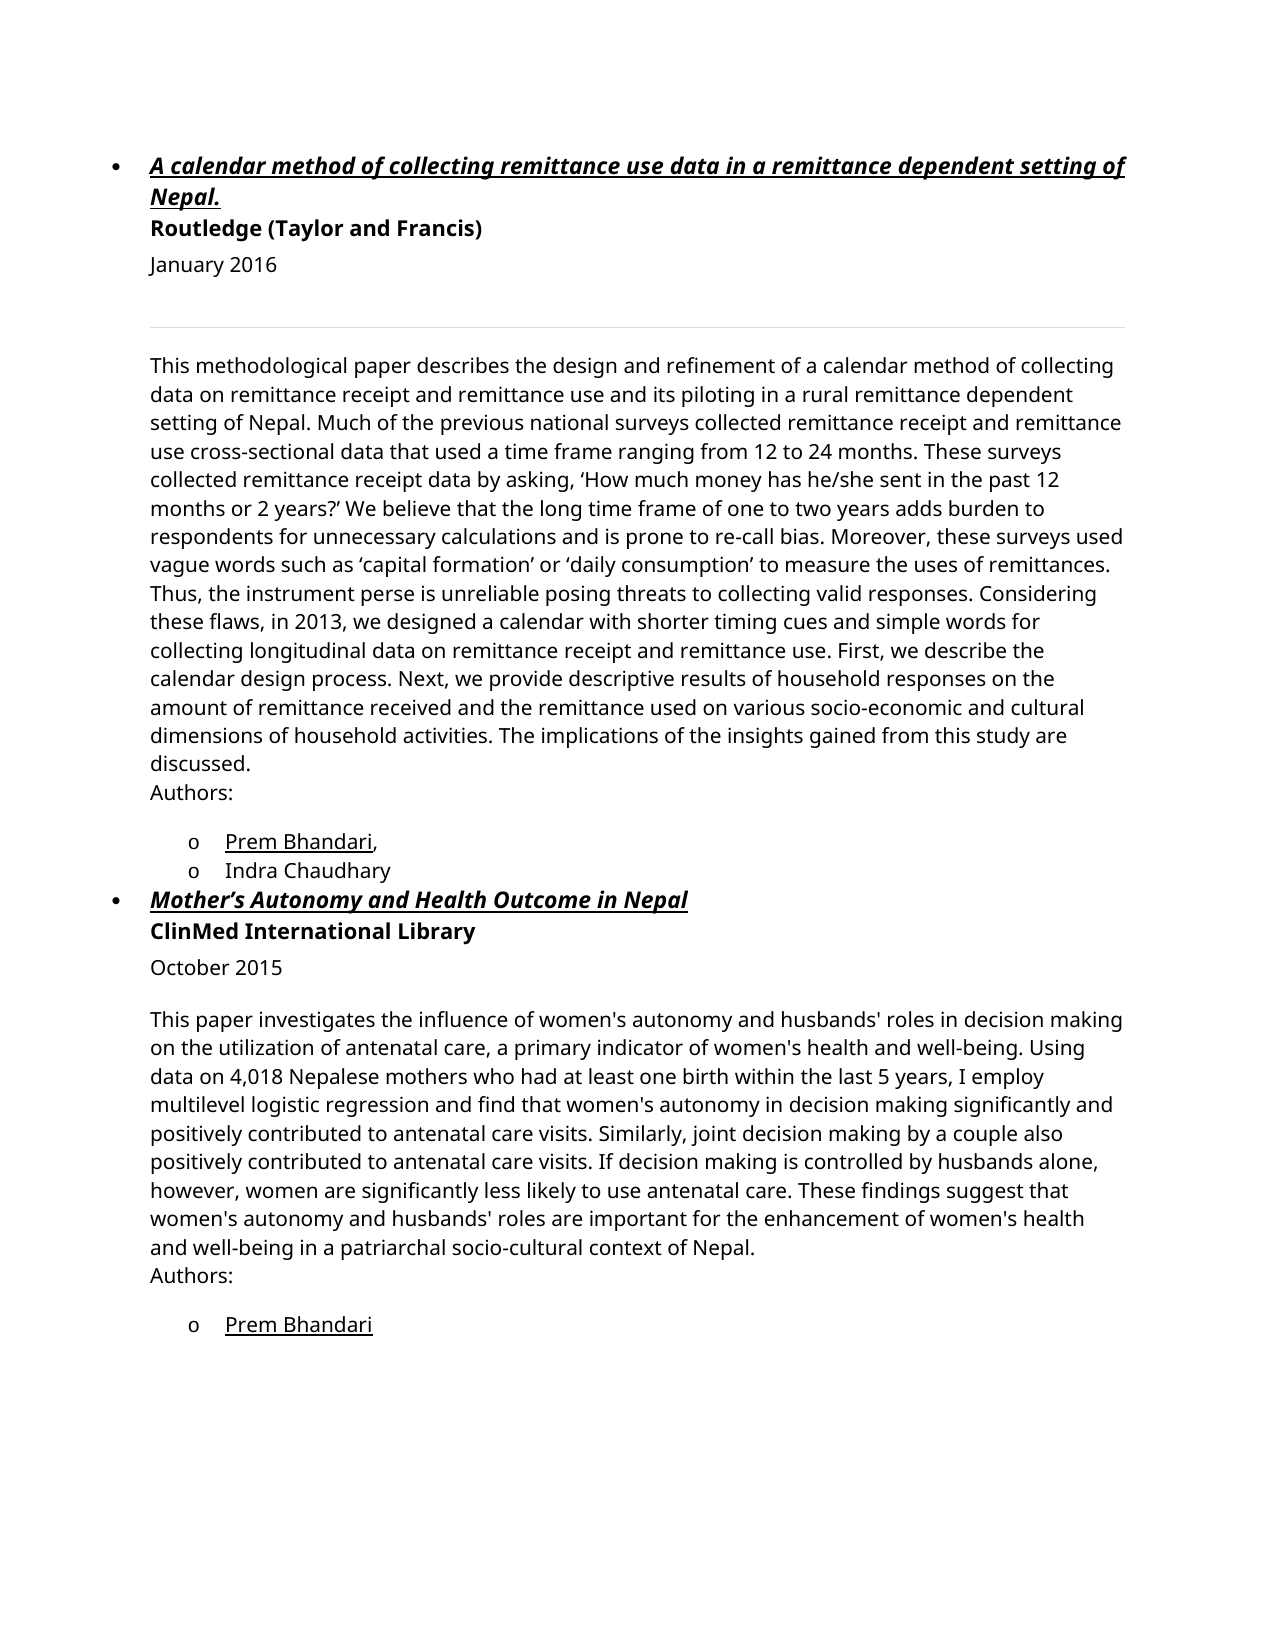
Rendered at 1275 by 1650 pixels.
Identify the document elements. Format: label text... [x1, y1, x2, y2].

text January 2016 [150, 250, 1125, 327]
list Prem Bhandari, [187, 827, 1125, 856]
subtitle A calendar method of collecting remittance use data in a remittance dependent setting of Nepal. [112, 150, 1125, 212]
list Prem Bhandari [187, 1310, 1125, 1339]
text Authors: [150, 1261, 1125, 1289]
subtitle Routledge (Taylor and Francis) [150, 212, 1125, 242]
subtitle Mother’s Autonomy and Health Outcome in Nepal [112, 884, 1125, 916]
text October 2015 [150, 953, 1125, 982]
text This paper investigates the influence of women's autonomy and husbands' roles in decision making on the utilization of antenatal care, a primary indicator of women's health and well-being. Using data on 4,018 Nepalese mothers who had at least one birth within the last 5 years, I employ multilevel logistic regression and find that women's autonomy in decision making significantly and positively contributed to antenatal care visits. Similarly, joint decision making by a couple also positively contributed to antenatal care visits. If decision making is controlled by husbands alone, however, women are significantly less likely to use antenatal care. These findings suggest that women's autonomy and husbands' roles are important for the enhancement of women's health and well-being in a patriarchal socio-cultural context of Nepal. [150, 1005, 1125, 1261]
text This methodological paper describes the design and refinement of a calendar method of collecting data on remittance receipt and remittance use and its piloting in a rural remittance dependent setting of Nepal. Much of the previous national surveys collected remittance receipt and remittance use cross-sectional data that used a time frame ranging from 12 to 24 months. These surveys collected remittance receipt data by asking, ‘How much money has he/she sent in the past 12 months or 2 years?’ We believe that the long time frame of one to two years adds burden to respondents for unnecessary calculations and is prone to re-call bias. Moreover, these surveys used vague words such as ‘capital formation’ or ‘daily consumption’ to measure the uses of remittances. Thus, the instrument perse is unreliable posing threats to collecting valid responses. Considering these flaws, in 2013, we designed a calendar with shorter timing cues and simple words for collecting longitudinal data on remittance receipt and remittance use. First, we describe the calendar design process. Next, we provide descriptive results of household responses on the amount of remittance received and the remittance used on various socio-economic and cultural dimensions of household activities. The implications of the insights gained from this study are discussed. [150, 351, 1125, 778]
text Authors: [150, 778, 1125, 806]
list Indra Chaudhary [187, 856, 1125, 884]
subtitle ClinMed International Library [150, 916, 1125, 945]
